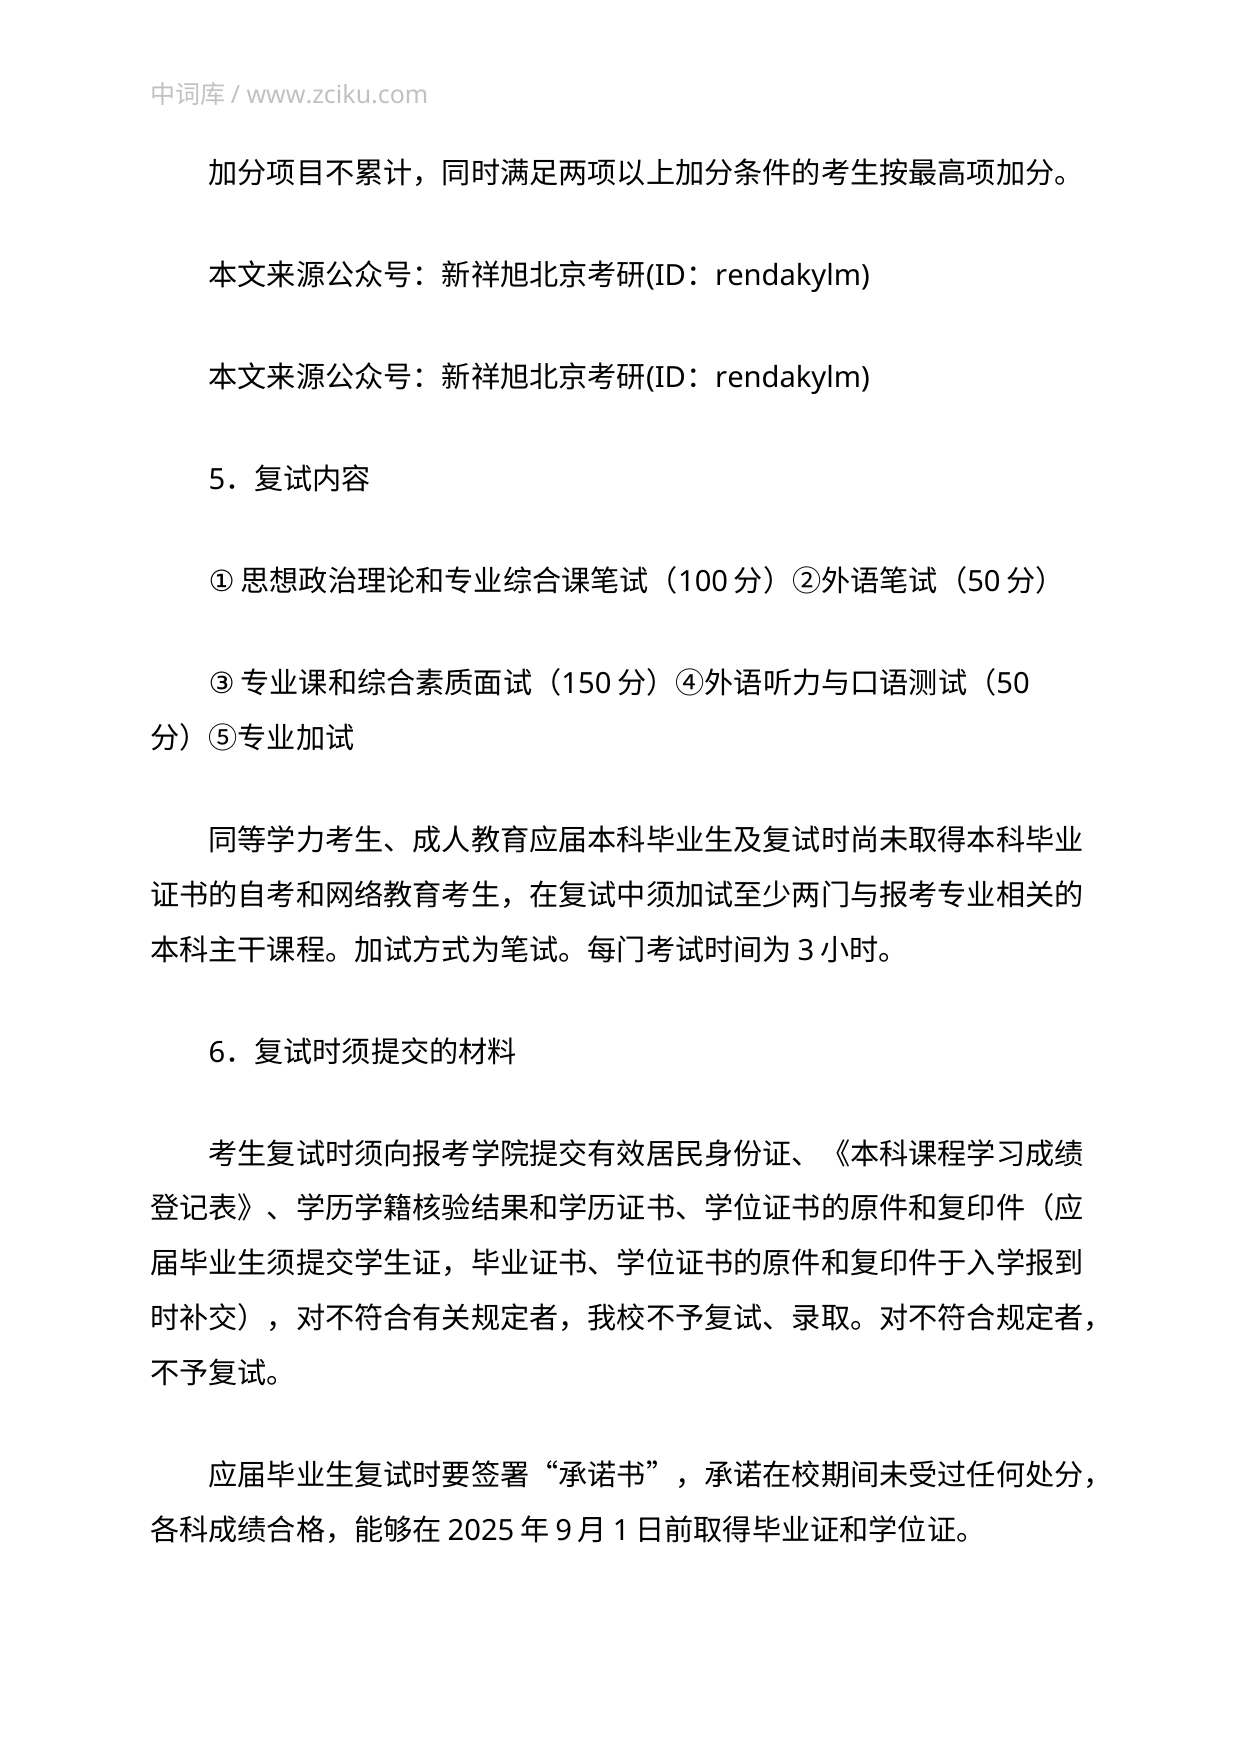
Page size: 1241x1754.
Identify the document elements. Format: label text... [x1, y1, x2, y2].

text 加分项目不累计，同时满足两项以上加分条件的考生按最高项加分。 [150, 150, 1090, 192]
text 本文来源公众号：新祥旭北京考研(ID：rendakylm) [150, 252, 1090, 294]
text 本文来源公众号：新祥旭北京考研(ID：rendakylm) [150, 354, 1090, 396]
text ③专业课和综合素质面试（150分）④外语听力与口语测试（50分）⑤专业加试 [150, 660, 1090, 757]
text 考生复试时须向报考学院提交有效居民身份证、《本科课程学习成绩登记表》、学历学籍核验结果和学历证书、学位证书的原件和复印件（应届毕业生须提交学生证，毕业证书、学位证书的原件和复印件于入学报到时补交），对不符合有关规定者，我校不予复试、录取。对不符合规定者，不予复试。 [150, 1130, 1090, 1392]
text ①思想政治理论和专业综合课笔试（100分）②外语笔试（50分） [150, 558, 1090, 600]
text 同等学力考生、成人教育应届本科毕业生及复试时尚未取得本科毕业证书的自考和网络教育考生，在复试中须加试至少两门与报考专业相关的本科主干课程。加试方式为笔试。每门考试时间为3小时。 [150, 816, 1090, 969]
text 应届毕业生复试时要签署“承诺书”，承诺在校期间未受过任何处分，各科成绩合格，能够在2025年9月1日前取得毕业证和学位证。 [150, 1452, 1090, 1549]
text 5．复试内容 [150, 456, 1090, 498]
text 6．复试时须提交的材料 [150, 1028, 1090, 1071]
